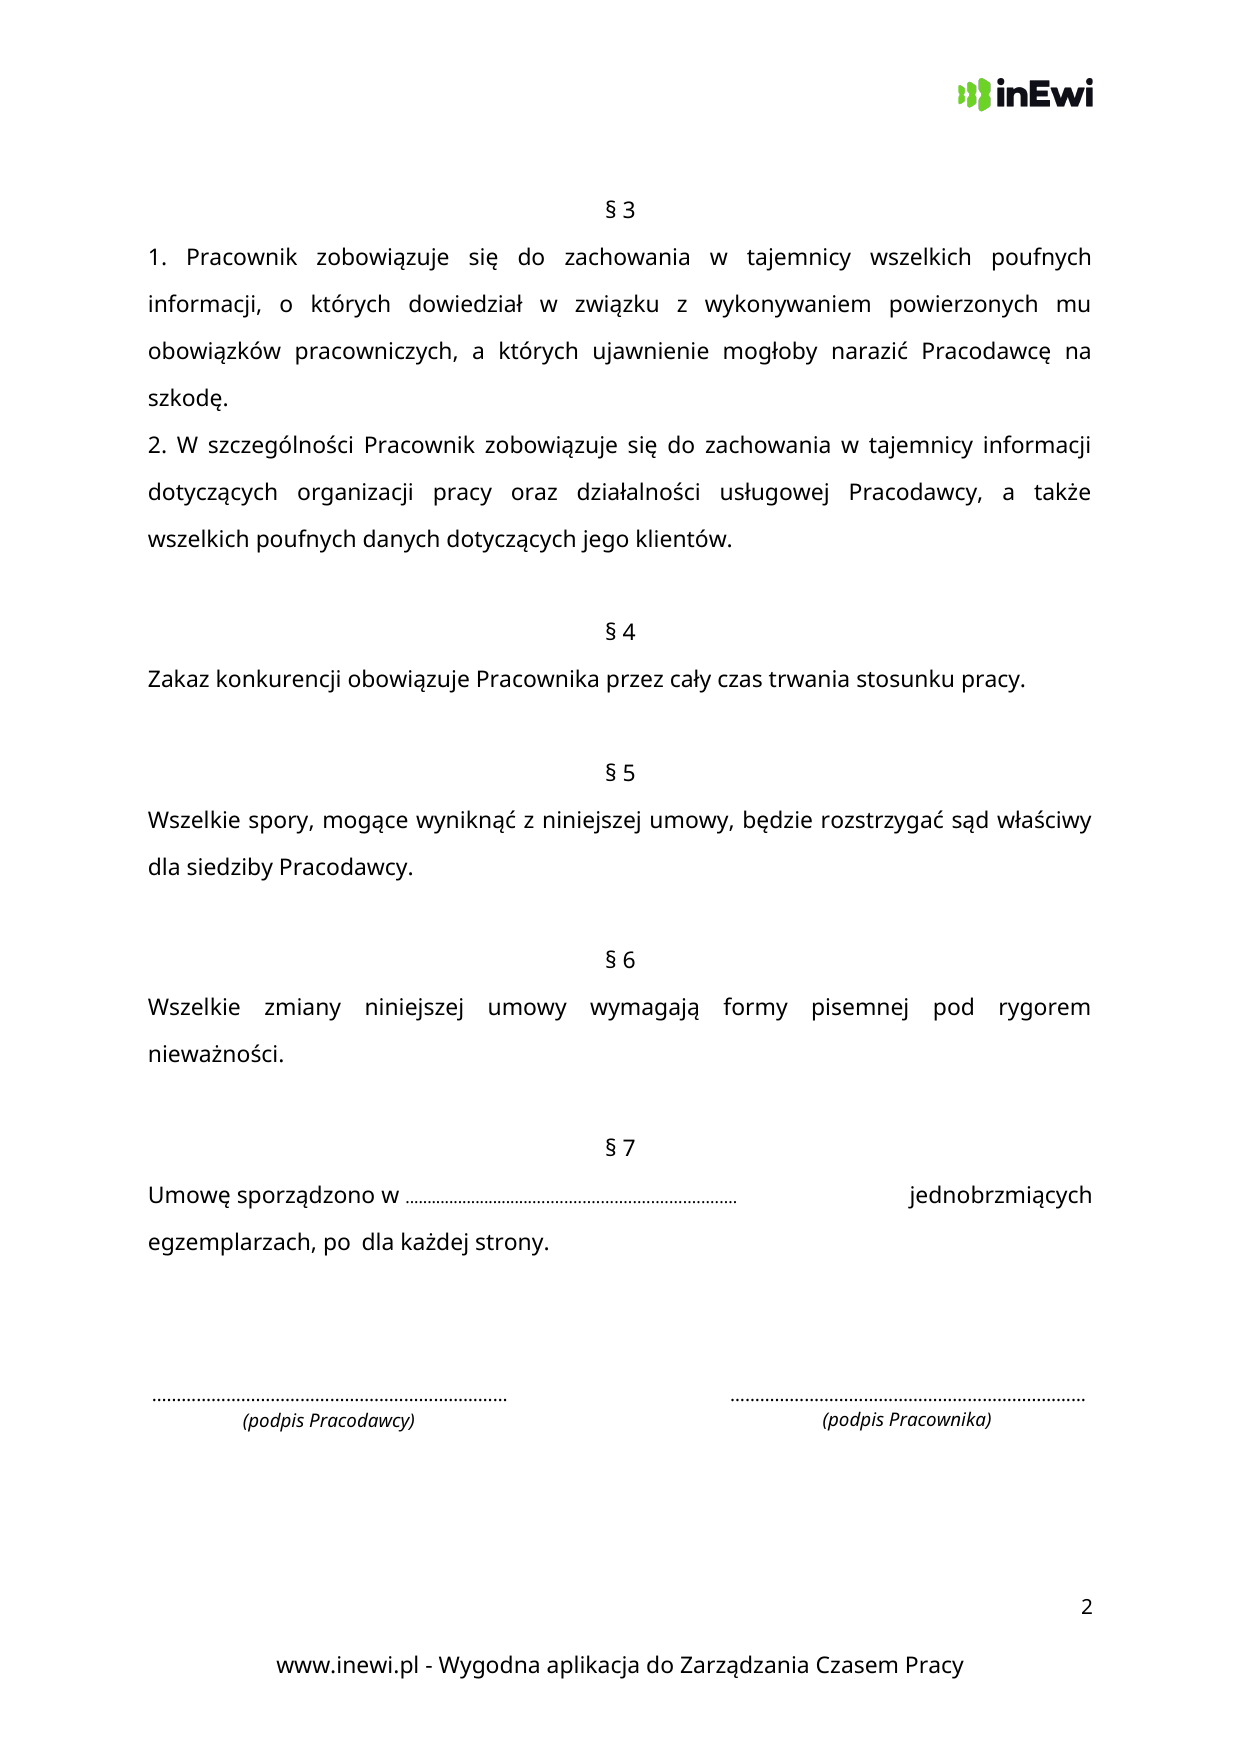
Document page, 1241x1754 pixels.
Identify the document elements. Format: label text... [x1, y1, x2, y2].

picture [958, 73, 1093, 116]
text Zakaz konkurencji obowiązuje Pracownika przez cały czas trwania stosunku pracy. [148, 663, 1093, 694]
text § 3 [148, 194, 1093, 226]
text § 5 [148, 757, 1093, 788]
text § 4 [148, 616, 1093, 648]
text Umowę sporządzono w jednobrzmiących egzemplarzach, po dla każdej strony. [148, 1179, 1093, 1257]
text 2. W szczególności Pracownik zobowiązuje się do zachowania w tajemnicy informacji dotyczących organizacji pracy oraz działalności usługowej Pracodawcy, a także wszelkich poufnych danych dotyczących jego klientów. [148, 429, 1093, 554]
text 1. Pracownik zobowiązuje się do zachowania w tajemnicy wszelkich poufnych informacji, o których dowiedział w związku z wykonywaniem powierzonych mu obowiązków pracowniczych, a których ujawnienie mogłoby narazić Pracodawcę na szkodę. [148, 241, 1093, 413]
text § 7 [148, 1132, 1093, 1163]
text Wszelkie zmiany niniejszej umowy wymagają formy pisemnej pod rygorem nieważności. [148, 991, 1093, 1069]
text § 6 [148, 944, 1093, 976]
text Wszelkie spory, mogące wyniknąć z niniejszej umowy, będzie rozstrzygać sąd właściwy dla siedziby Pracodawcy. [148, 804, 1093, 882]
